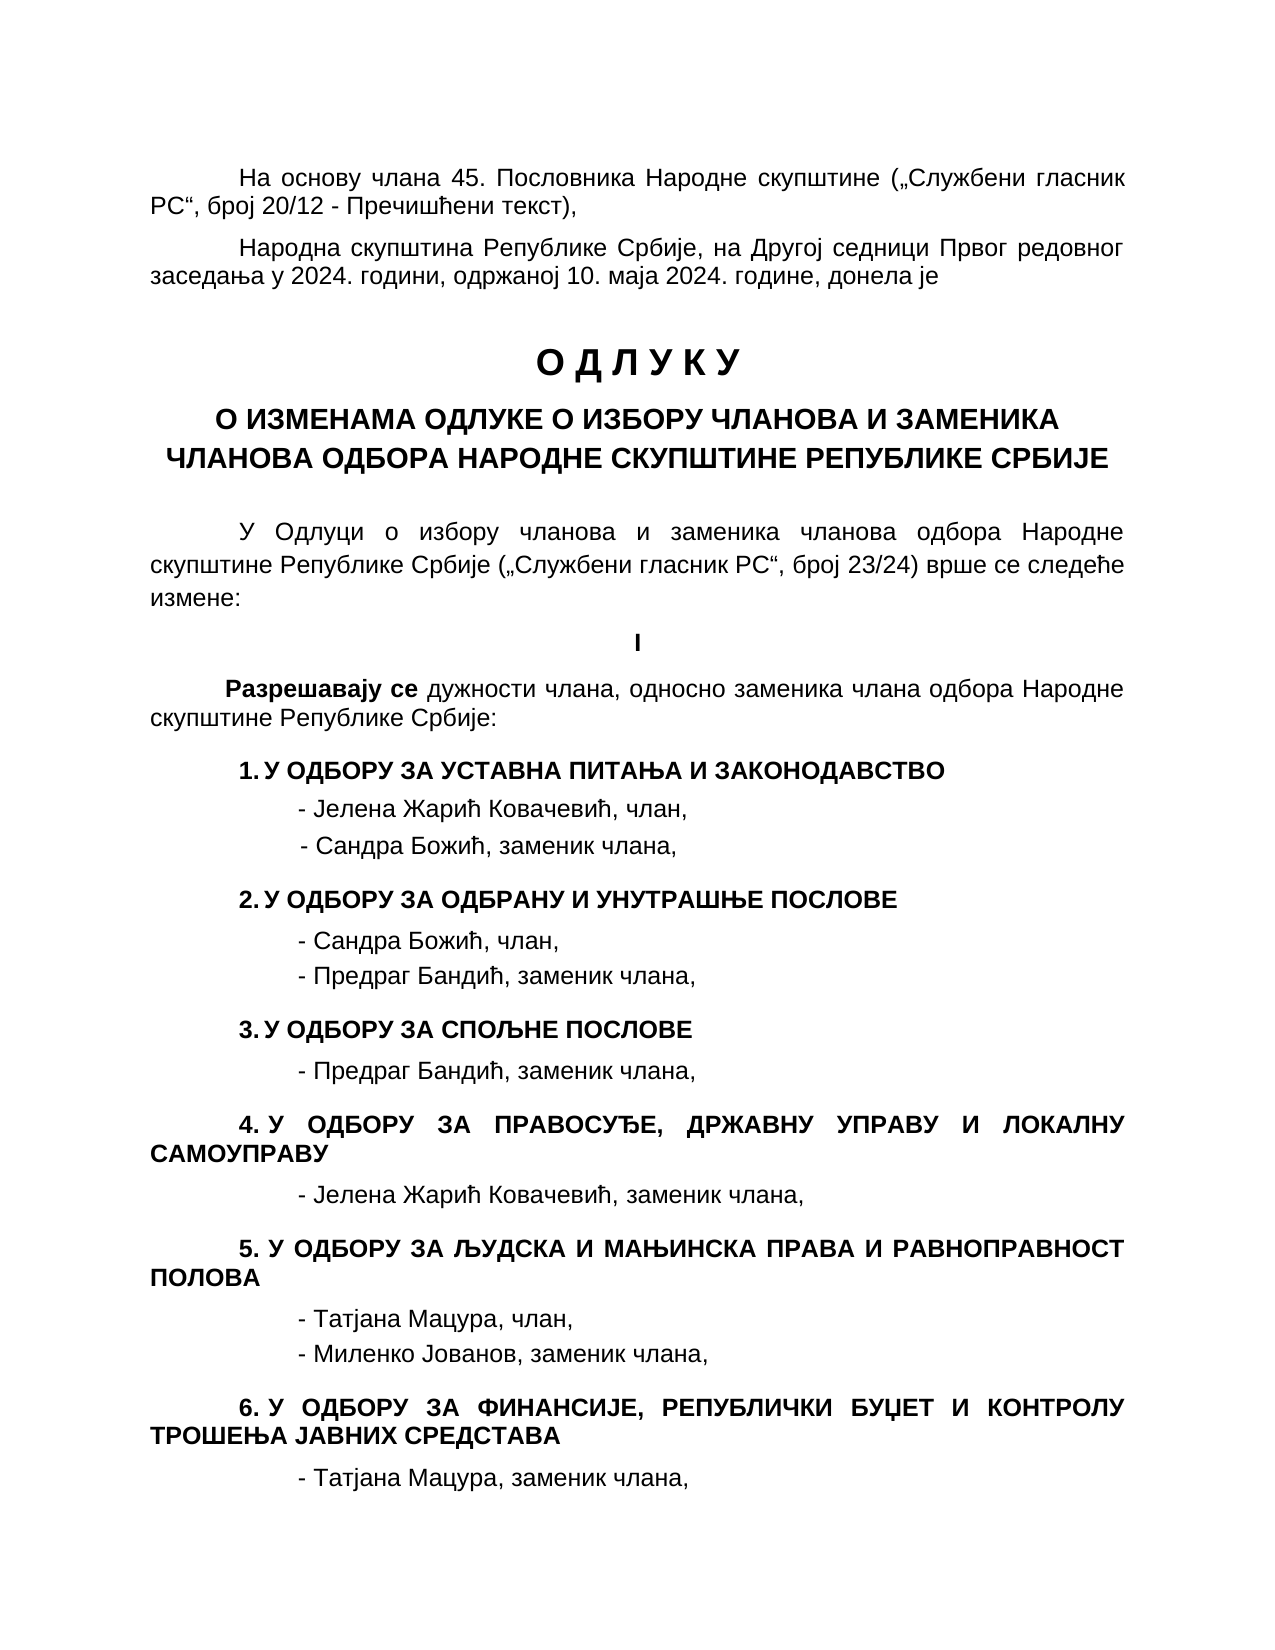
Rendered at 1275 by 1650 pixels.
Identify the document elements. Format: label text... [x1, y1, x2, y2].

text - Јелена Жарић Ковачевић, заменик члана, [150, 1180, 1125, 1209]
text У Одлуци о избору чланова и заменика чланова одбора Народне скупштине Републике Србије („Службени гласник РС“, број 23/24) врше се следеће измене: [150, 517, 1125, 611]
text - Предраг Бандић, заменик члана, [150, 961, 1125, 990]
text - Миленко Јованов, заменик члана, [150, 1339, 1125, 1367]
list У ОДБОРУ ЗА УСТАВНА ПИТАЊА И ЗАКОНОДАВСТВО [239, 756, 1125, 785]
text Разрешавају се дужности члана, односно заменика члана одбора Народне скупштине Републике Србије: [150, 674, 1125, 731]
text I [150, 628, 1125, 657]
text Народна скупштина Републике Србије, на Другој седници Првог редовног заседања у 2024. години, одржаној 10. маја 2024. године, донела је [150, 232, 1125, 290]
text - Сандра Божић, члан, [150, 926, 1125, 955]
text О Д Л У К У [150, 340, 1125, 383]
text На основу члана 45. Пословника Народне скупштине („Службени гласник РС“, број 20/12 - Пречишћени текст), [150, 162, 1125, 220]
text 6. У ОДБОРУ ЗА ФИНАНСИЈЕ, РЕПУБЛИЧКИ БУЏЕТ И КОНТРОЛУ ТРОШЕЊА ЈАВНИХ СРЕДСТАВА [150, 1392, 1125, 1450]
list У ОДБОРУ ЗА СПОЉНЕ ПОСЛОВЕ [239, 1015, 1125, 1044]
list У ОДБОРУ ЗА ПРАВОСУЂЕ, ДРЖАВНУ УПРАВУ И ЛОКАЛНУ САМОУПРАВУ [150, 1110, 1125, 1167]
text - Татјана Мацура, члан, [150, 1304, 1125, 1332]
text - Татјана Мацура, заменик члана, [150, 1462, 1125, 1491]
list - Сандра Божић, заменик члана, [225, 831, 1125, 860]
text О ИЗМЕНАМА ОДЛУКЕ О ИЗБОРУ ЧЛАНОВА И ЗАМЕНИКА ЧЛАНОВА ОДБОРА НАРОДНЕ СКУПШТИНЕ РЕПУБЛИКЕ СРБИЈЕ [150, 402, 1125, 474]
text - Предраг Бандић, заменик члана, [150, 1056, 1125, 1085]
text - Јелена Жарић Ковачевић, члан, [150, 797, 1125, 823]
text 5. У ОДБОРУ ЗА ЉУДСКА И МАЊИНСКА ПРАВА И РАВНОПРАВНОСТ ПОЛОВА [150, 1234, 1125, 1291]
list У ОДБОРУ ЗА ОДБРАНУ И УНУТРАШЊЕ ПОСЛОВЕ [239, 885, 1125, 914]
